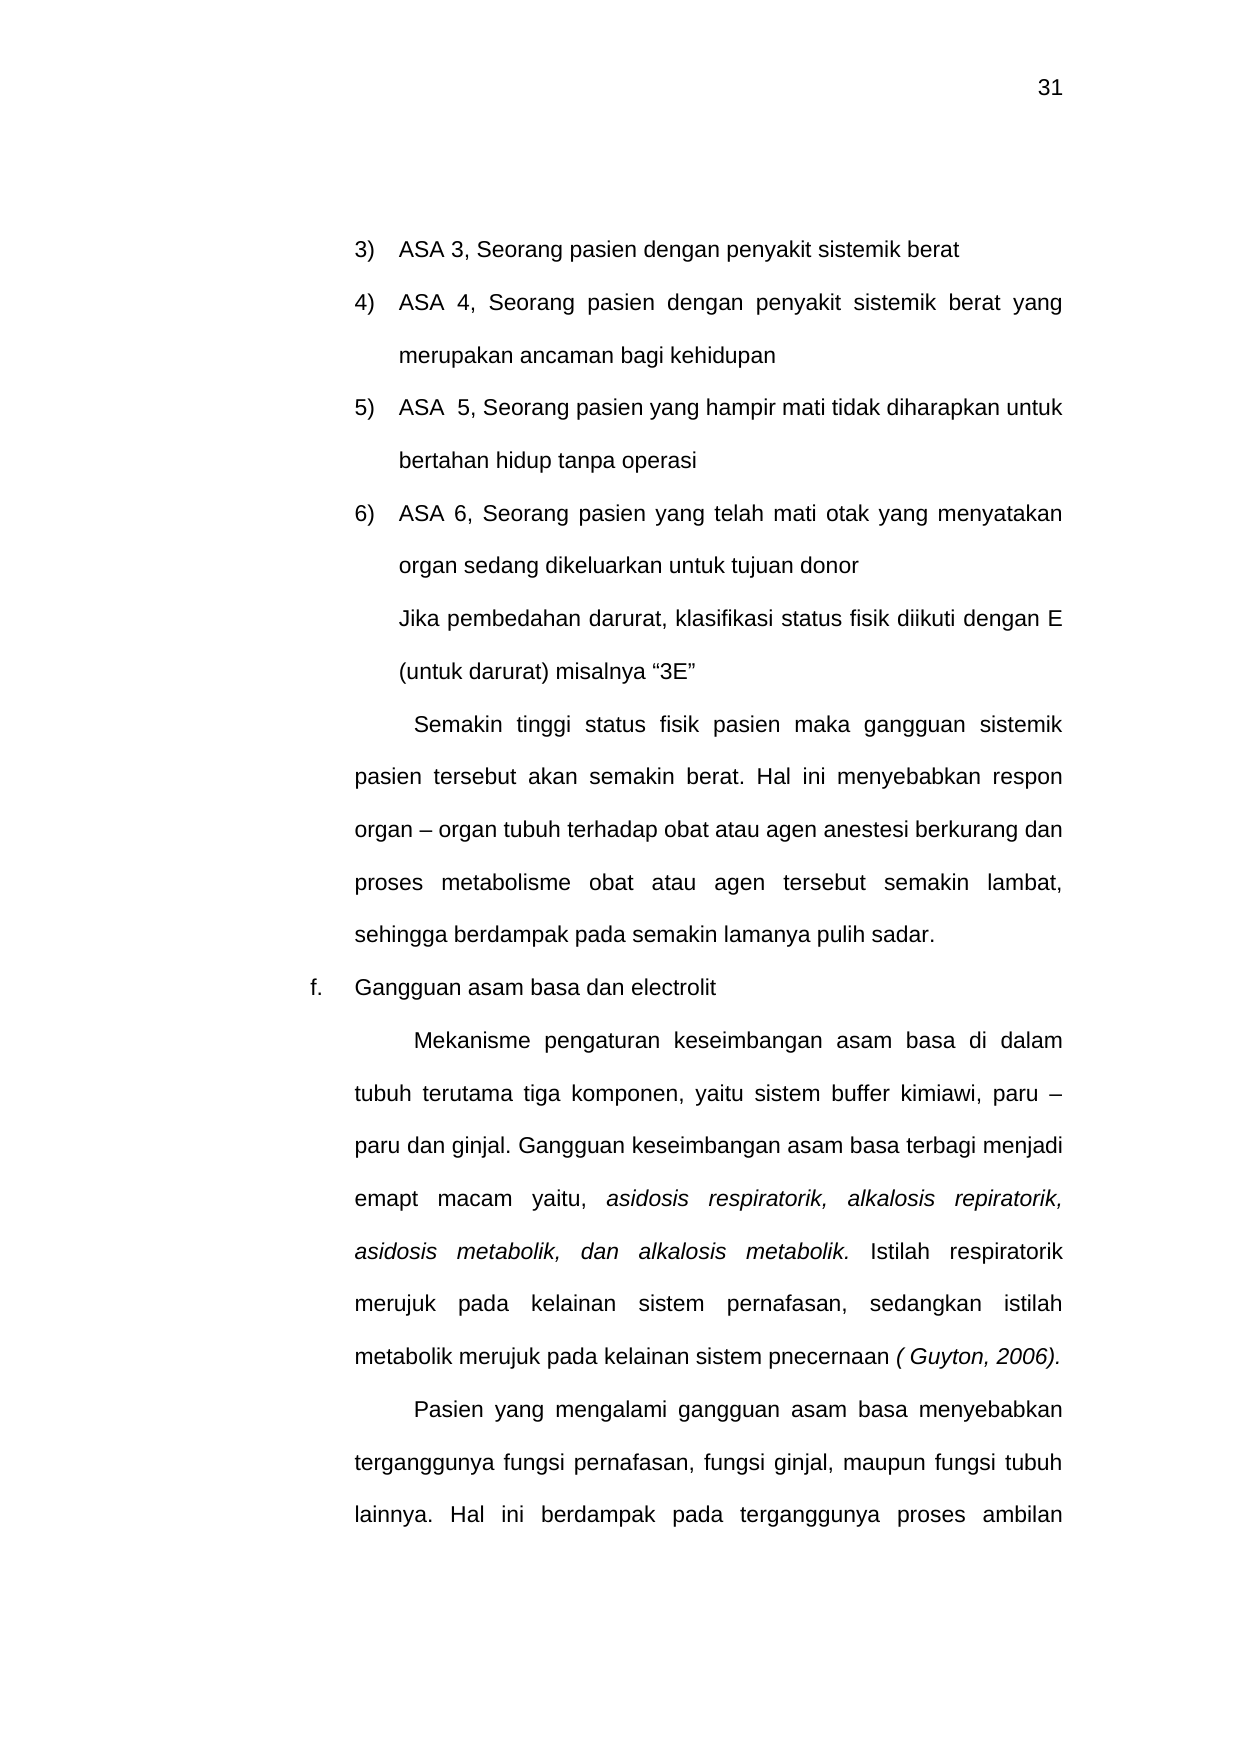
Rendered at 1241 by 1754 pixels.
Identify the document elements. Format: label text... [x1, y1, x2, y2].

list ASA 4, Seorang pasien dengan penyakit sistemik berat yang merupakan ancaman bagi kehidupan [354, 289, 1063, 368]
list ASA 5, Seorang pasien yang hampir mati tidak diharapkan untuk bertahan hidup tanpa operasi [354, 394, 1063, 473]
list Mekanisme pengaturan keseimbangan asam basa di dalam tubuh terutama tiga komponen, yaitu sistem buffer kimiawi, paru – paru dan ginjal. Gangguan keseimbangan asam basa terbagi menjadi emapt macam yaitu, asidosis respiratorik, alkalosis repiratorik, asidosis metabolik, dan alkalosis metabolik. Istilah respiratorik merujuk pada kelainan sistem pernafasan, sedangkan istilah metabolik merujuk pada kelainan sistem pnecernaan ( Guyton, 2006). [354, 1027, 1063, 1369]
list Jika pembedahan darurat, klasifikasi status fisik diikuti dengan E (untuk darurat) misalnya “3E” [399, 605, 1063, 684]
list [354, 1396, 1063, 1528]
list Gangguan asam basa dan electrolit [310, 974, 1063, 1001]
list ASA 3, Seorang pasien dengan penyakit sistemik berat [354, 236, 1063, 263]
list ASA 6, Seorang pasien yang telah mati otak yang menyatakan organ sedang dikeluarkan untuk tujuan donor [354, 500, 1063, 579]
list Semakin tinggi status fisik pasien maka gangguan sistemik pasien tersebut akan semakin berat. Hal ini menyebabkan respon organ – organ tubuh terhadap obat atau agen anestesi berkurang dan proses metabolisme obat atau agen tersebut semakin lambat, sehingga berdampak pada semakin lamanya pulih sadar. [354, 711, 1063, 948]
